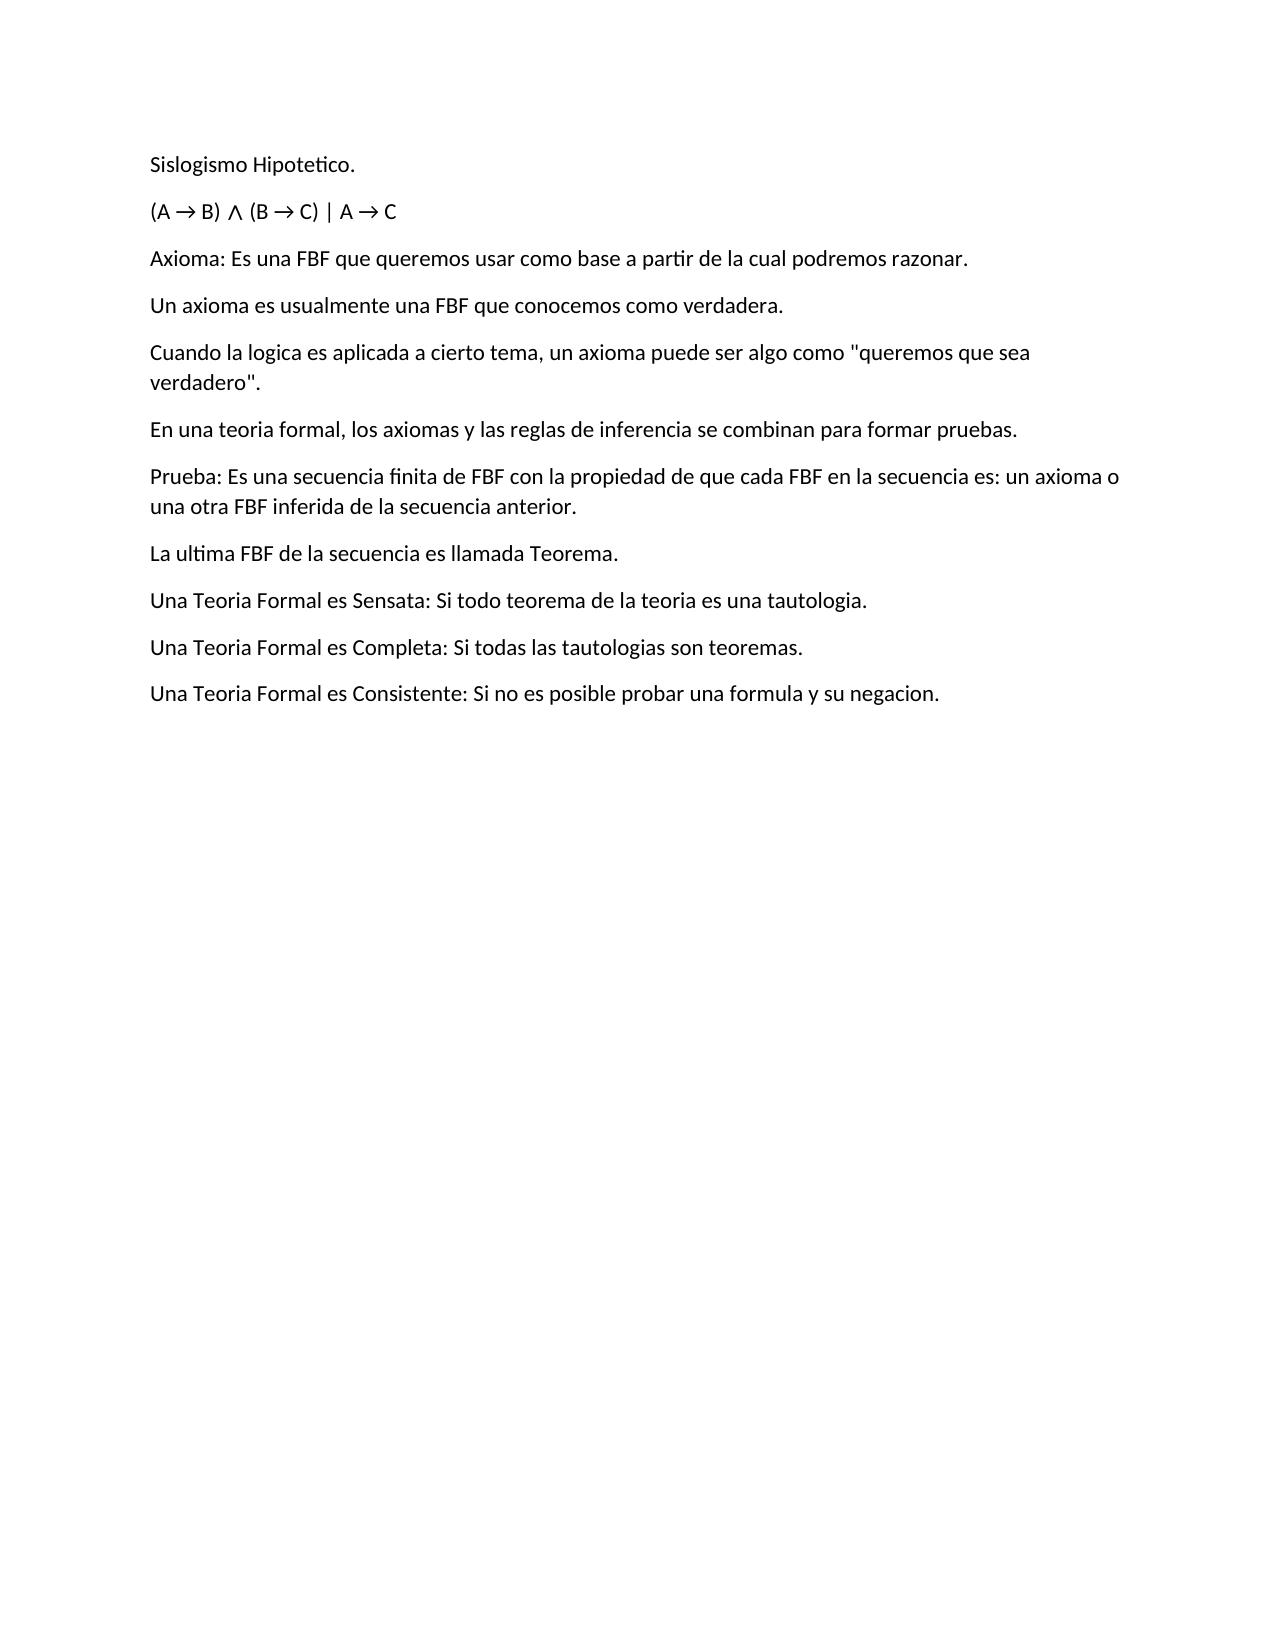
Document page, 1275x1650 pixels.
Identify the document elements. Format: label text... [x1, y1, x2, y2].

text Sislogismo Hipotetico. [150, 150, 1125, 178]
text Una Teoria Formal es Completa: Si todas las tautologias son teoremas. [150, 633, 1125, 661]
text (A → B) ∧ (B → C) | A → C [150, 197, 1125, 225]
text Axioma: Es una FBF que queremos usar como base a partir de la cual podremos razonar. [150, 244, 1125, 272]
text Prueba: Es una secuencia finita de FBF con la propiedad de que cada FBF en la secuencia es: un axioma o una otra FBF inferida de la secuencia anterior. [150, 462, 1125, 520]
text La ultima FBF de la secuencia es llamada Teorema. [150, 539, 1125, 567]
text Un axioma es usualmente una FBF que conocemos como verdadera. [150, 291, 1125, 319]
text Una Teoria Formal es Consistente: Si no es posible probar una formula y su negacion. [150, 679, 1125, 708]
text Una Teoria Formal es Sensata: Si todo teorema de la teoria es una tautologia. [150, 586, 1125, 614]
text Cuando la logica es aplicada a cierto tema, un axioma puede ser algo como "queremos que sea verdadero". [150, 338, 1125, 396]
text En una teoria formal, los axiomas y las reglas de inferencia se combinan para formar pruebas. [150, 415, 1125, 443]
